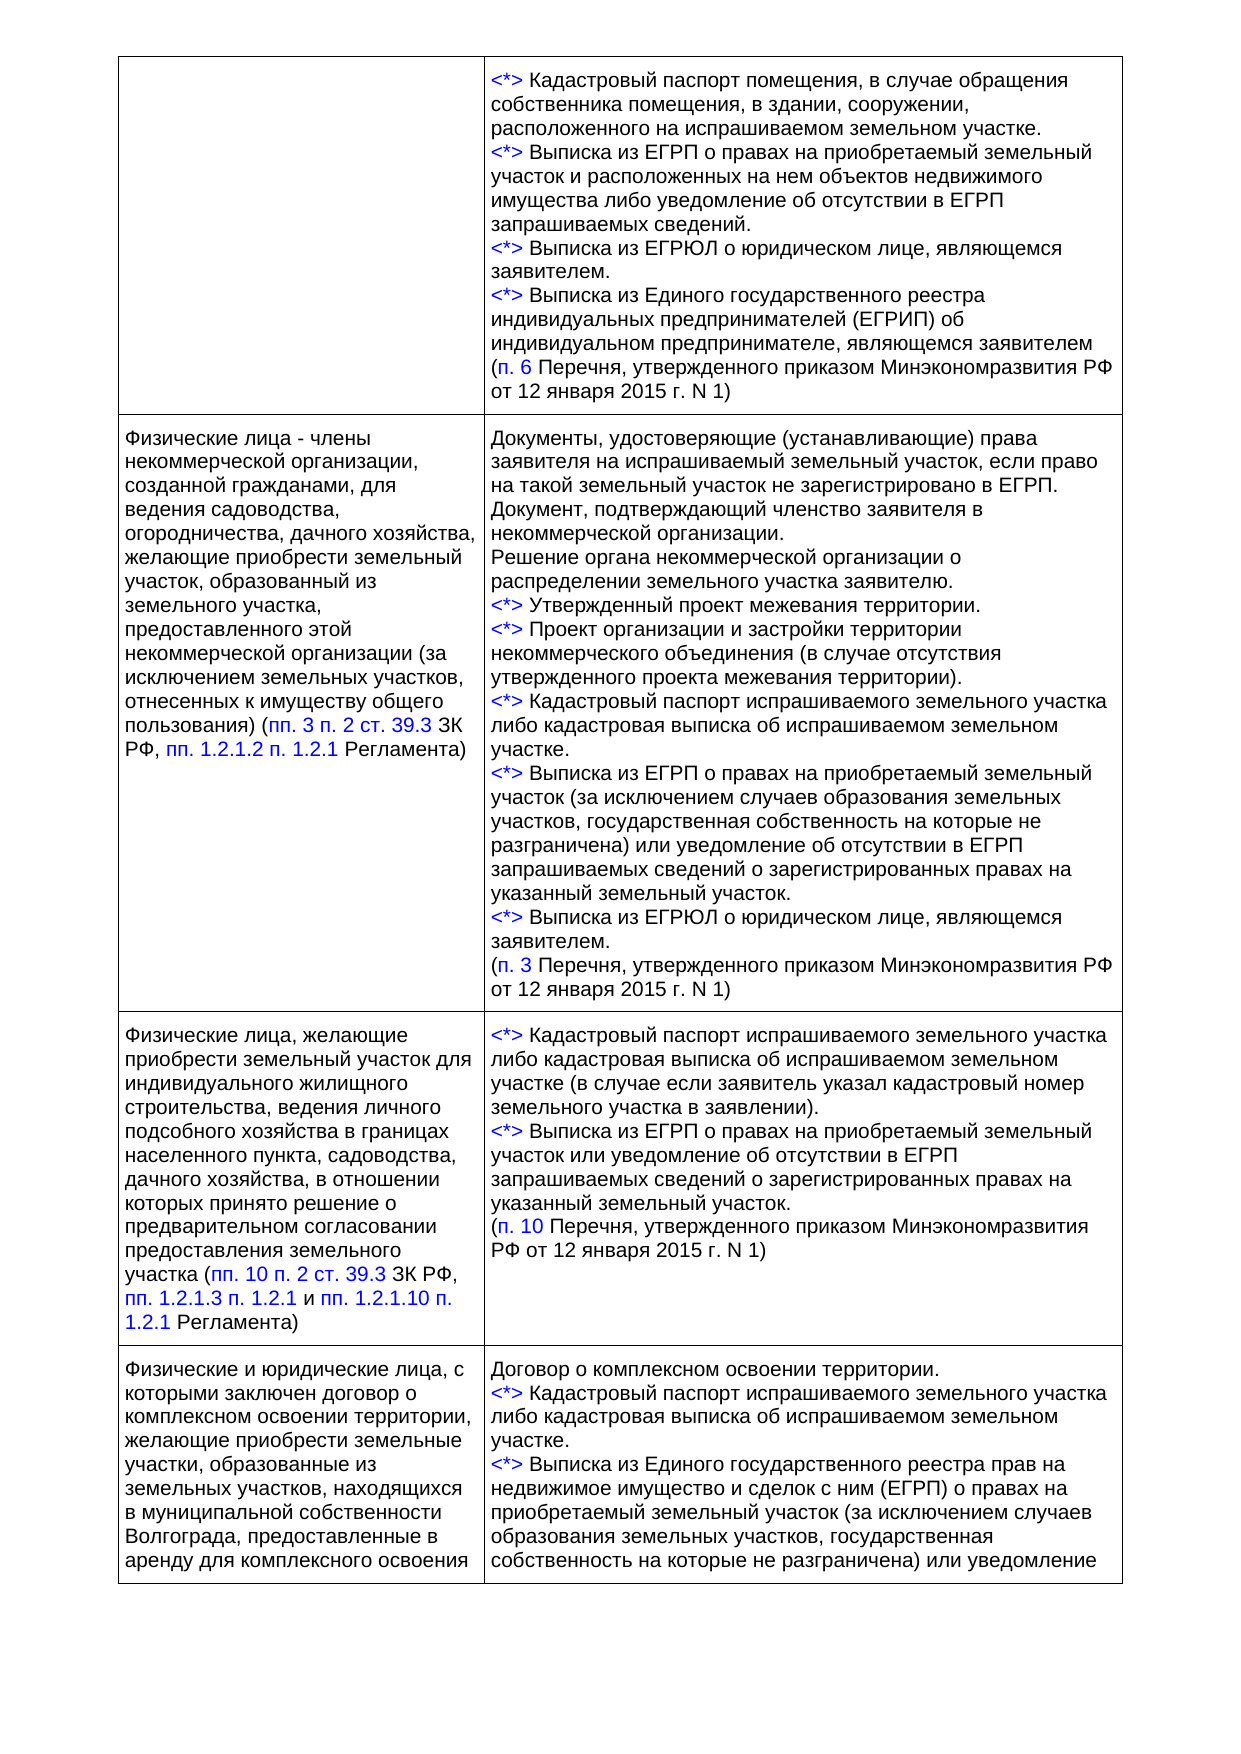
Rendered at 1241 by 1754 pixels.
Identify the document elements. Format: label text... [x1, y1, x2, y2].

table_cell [119, 1346, 484, 1583]
table_cell Физические лица - члены некоммерческой организации, созданной гражданами, для ведения садоводства, огородничества, дачного хозяйства, желающие приобрести земельный участок, образованный из земельного участка, предоставленного этой некоммерческой организации (за исключением земельных участков, отнесенных к имуществу общего пользования) ( пп. 3 п. 2 ст. 39.3 ЗК РФ, пп. 1.2.1.2 п. 1.2.1 Регламента) [119, 415, 484, 1011]
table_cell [485, 57, 1122, 414]
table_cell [119, 57, 484, 414]
table_cell Документы, удостоверяющие (устанавливающие) права заявителя на испрашиваемый земельный участок, если право на такой земельный участок не зарегистрировано в ЕГРП. Документ, подтверждающий членство заявителя в некоммерческой организации. Решение органа некоммерческой организации о распределении земельного участка заявителю. <*> Утвержденный проект межевания территории. <*> Проект организации и застройки территории некоммерческого объединения (в случае отсутствия утвержденного проекта межевания территории). <*> Кадастровый паспорт испрашиваемого земельного участка либо кадастровая выписка об испрашиваемом земельном участке. <*> Выписка из ЕГРП о правах на приобретаемый земельный участок (за исключением случаев образования земельных участков, государственная собственность на которые не разграничена) или уведомление об отсутствии в ЕГРП запрашиваемых сведений о зарегистрированных правах на указанный земельный участок. <*> Выписка из ЕГРЮЛ о юридическом лице, являющемся заявителем. (п. 3 Перечня, утвержденного приказом Минэкономразвития РФ от 12 января 2015 г. N 1) [485, 415, 1122, 1011]
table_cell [485, 1346, 1122, 1583]
table_cell Физические лица, желающие приобрести земельный участок для индивидуального жилищного строительства, ведения личного подсобного хозяйства в границах населенного пункта, садоводства, дачного хозяйства, в отношении которых принято решение о предварительном согласовании предоставления земельного участка ( пп. 10 п. 2 ст. 39.3 ЗК РФ, пп. 1.2.1.3 п. 1.2.1 и пп. 1.2.1.10 п. 1.2.1 Регламента) [119, 1012, 484, 1345]
table_cell <*> Кадастровый паспорт испрашиваемого земельного участка либо кадастровая выписка об испрашиваемом земельном участке (в случае если заявитель указал кадастровый номер земельного участка в заявлении). <*> Выписка из ЕГРП о правах на приобретаемый земельный участок или уведомление об отсутствии в ЕГРП запрашиваемых сведений о зарегистрированных правах на указанный земельный участок. (п. 10 Перечня, утвержденного приказом Минэкономразвития РФ от 12 января 2015 г. N 1) [485, 1012, 1122, 1345]
